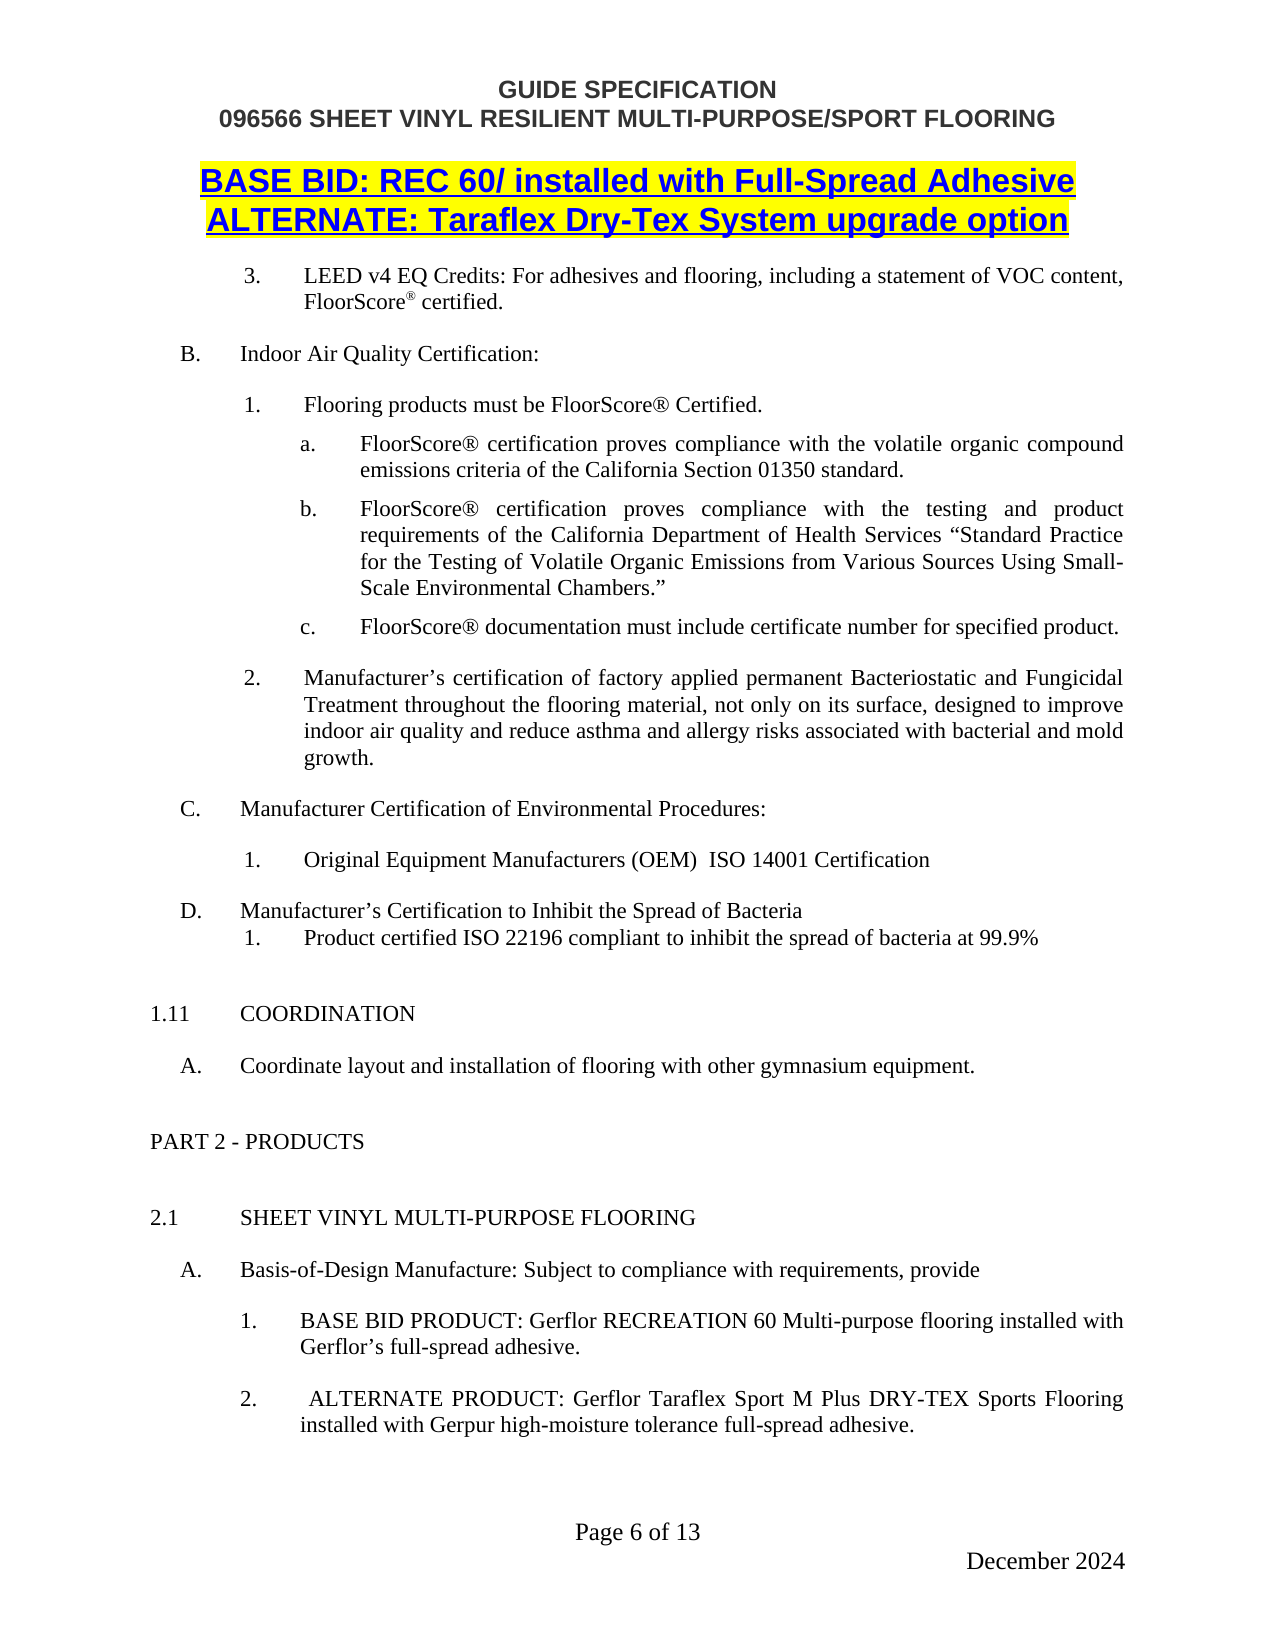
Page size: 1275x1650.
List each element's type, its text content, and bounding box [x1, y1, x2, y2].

text COORDINATION [150, 1000, 1125, 1027]
text Product certified ISO 22196 compliant to inhibit the spread of bacteria at 99.9% [244, 924, 1125, 950]
text FloorScore® certification proves compliance with the testing and product requirements of the California Department of Health Services “Standard Practice for the Testing of Volatile Organic Emissions from Various Sources Using Small-Scale Environmental Chambers.” [300, 495, 1125, 601]
text FloorScore® certification proves compliance with the volatile organic compound emissions criteria of the California Section 01350 standard. [300, 430, 1125, 483]
text BASE BID PRODUCT: Gerflor RECREATION 60 Multi-purpose flooring installed with Gerflor’s full-spread adhesive. [240, 1307, 1125, 1360]
text FloorScore® documentation must include certificate number for specified product. [300, 613, 1125, 639]
text SHEET VINYL MULTI-PURPOSE FLOORING [150, 1204, 1125, 1231]
text Flooring products must be FloorScore® Certified. [244, 391, 1125, 417]
text ALTERNATE PRODUCT: Gerflor Taraflex Sport M Plus DRY-TEX Sports Flooring installed with Gerpur high-moisture tolerance full-spread adhesive. [240, 1385, 1125, 1437]
text Manufacturer Certification of Environmental Procedures: [180, 795, 1125, 821]
text Indoor Air Quality Certification: [180, 340, 1125, 366]
text Manufacturer’s Certification to Inhibit the Spread of Bacteria [180, 898, 1125, 924]
text LEED v4 EQ Credits: For adhesives and flooring, including a statement of VOC content, FloorScore® certified. [244, 262, 1125, 315]
text Basis-of-Design Manufacture: Subject to compliance with requirements, provide [180, 1256, 1125, 1282]
list PRODUCTS [150, 1128, 1125, 1154]
text Original Equipment Manufacturers (OEM) ISO 14001 Certification [244, 846, 1125, 873]
text Coordinate layout and installation of flooring with other gymnasium equipment. [180, 1052, 1125, 1078]
text Manufacturer’s certification of factory applied permanent Bacteriostatic and Fungicidal Treatment throughout the flooring material, not only on its surface, designed to improve indoor air quality and reduce asthma and allergy risks associated with bacterial and mold growth. [244, 664, 1125, 770]
